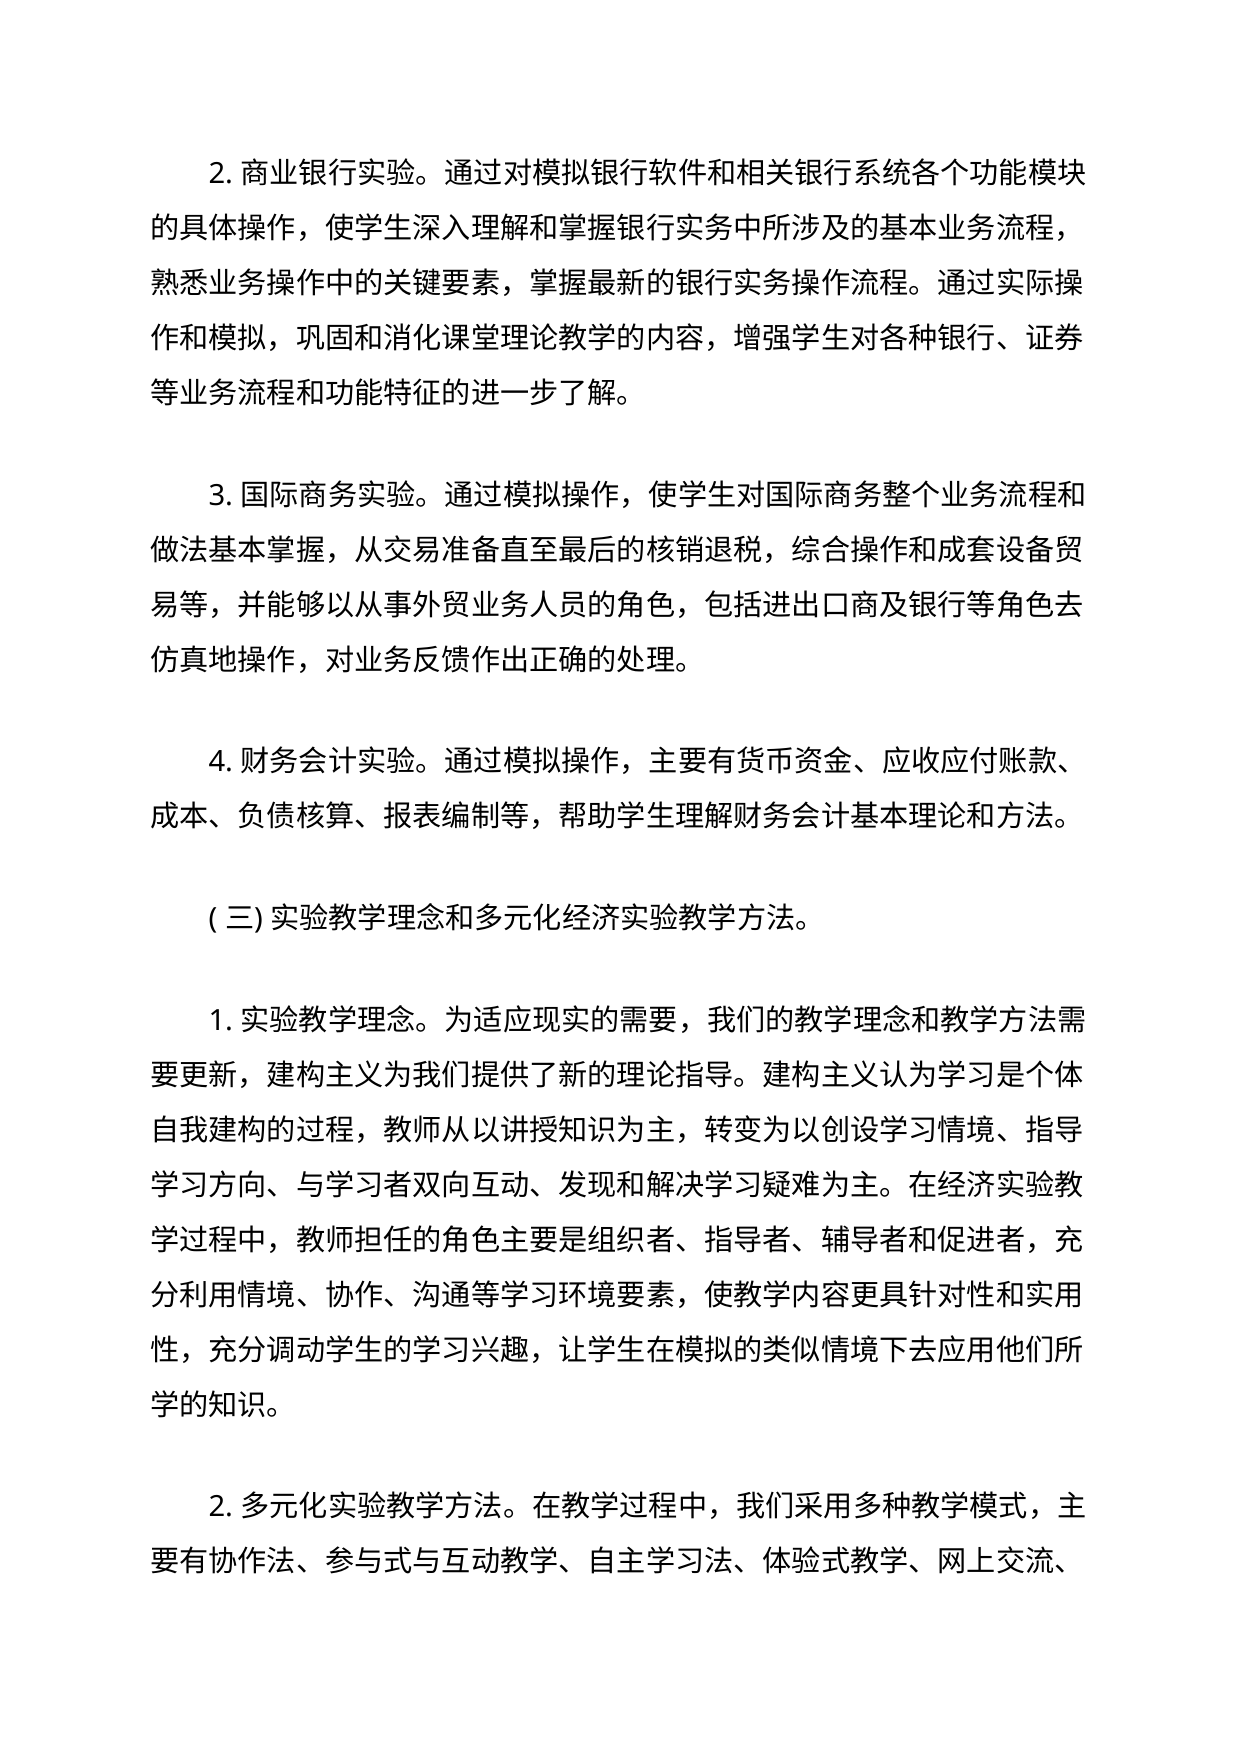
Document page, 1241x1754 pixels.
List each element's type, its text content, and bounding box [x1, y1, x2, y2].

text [150, 1483, 1090, 1580]
text ( 三) 实验教学理念和多元化经济实验教学方法。 [150, 895, 1090, 937]
text 4. 财务会计实验。通过模拟操作，主要有货币资金、应收应付账款、成本、负债核算、报表编制等，帮助学生理解财务会计基本理论和方法。 [150, 738, 1090, 835]
text 3. 国际商务实验。通过模拟操作，使学生对国际商务整个业务流程和做法基本掌握，从交易准备直至最后的核销退税，综合操作和成套设备贸易等，并能够以从事外贸业务人员的角色，包括进出口商及银行等角色去仿真地操作，对业务反馈作出正确的处理。 [150, 471, 1090, 678]
text 1. 实验教学理念。为适应现实的需要，我们的教学理念和教学方法需要更新，建构主义为我们提供了新的理论指导。建构主义认为学习是个体自我建构的过程，教师从以讲授知识为主，转变为以创设学习情境、指导学习方向、与学习者双向互动、发现和解决学习疑难为主。在经济实验教学过程中，教师担任的角色主要是组织者、指导者、辅导者和促进者，充分利用情境、协作、沟通等学习环境要素，使教学内容更具针对性和实用性，充分调动学生的学习兴趣，让学生在模拟的类似情境下去应用他们所学的知识。 [150, 997, 1090, 1423]
text 2. 商业银行实验。通过对模拟银行软件和相关银行系统各个功能模块的具体操作，使学生深入理解和掌握银行实务中所涉及的基本业务流程，熟悉业务操作中的关键要素，掌握最新的银行实务操作流程。通过实际操作和模拟，巩固和消化课堂理论教学的内容，增强学生对各种银行、证券等业务流程和功能特征的进一步了解。 [150, 150, 1090, 412]
